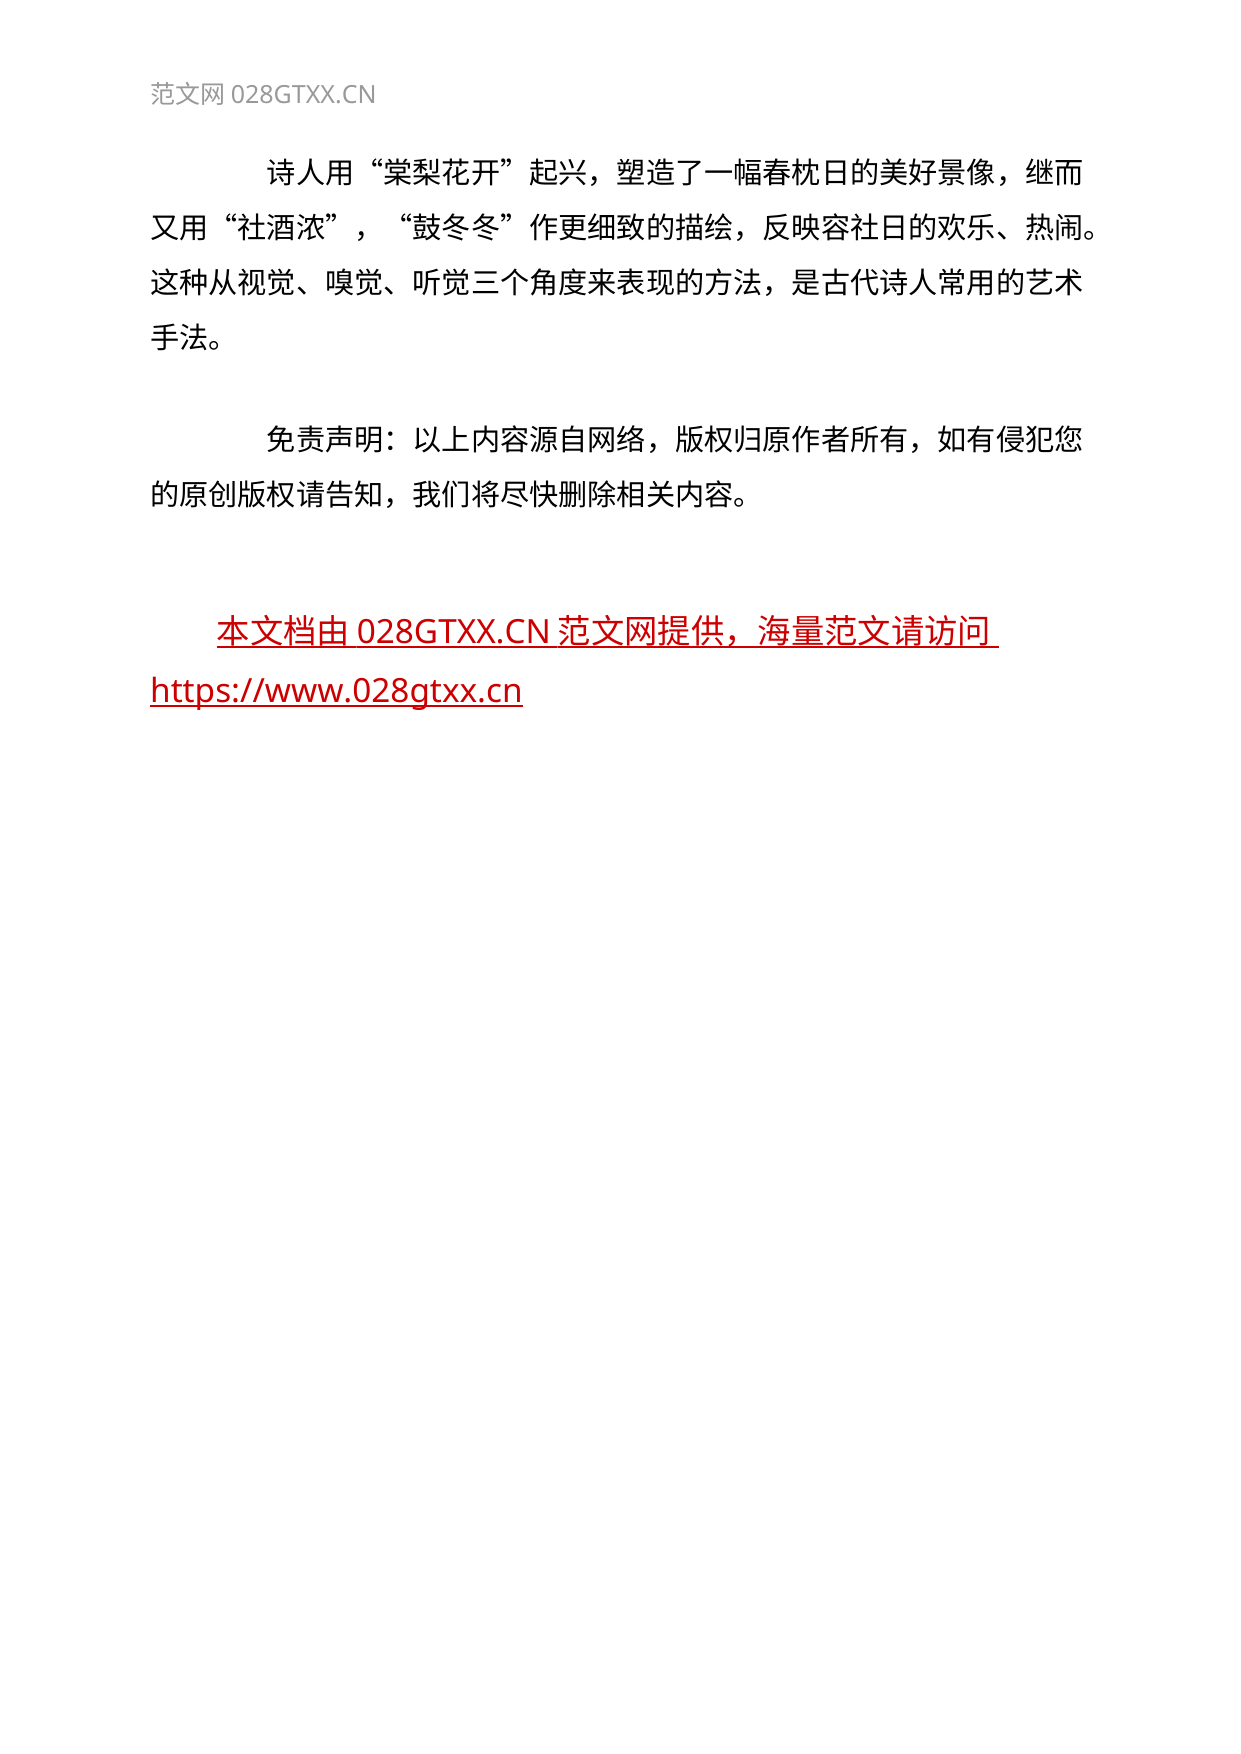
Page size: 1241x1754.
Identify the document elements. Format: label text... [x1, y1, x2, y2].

text 免责声明：以上内容源自网络，版权归原作者所有，如有侵犯您的原创版权请告知，我们将尽快删除相关内容。 [150, 416, 1090, 514]
text 本文档由028GTXX.CN范文网提供，海量范文请访问 https://www.028gtxx.cn [150, 604, 1090, 712]
text 诗人用“棠梨花开”起兴，塑造了一幅春枕日的美好景像，继而又用“社酒浓”，“鼓冬冬”作更细致的描绘，反映容社日的欢乐、热闹。这种从视觉、嗅觉、听觉三个角度来表现的方法，是古代诗人常用的艺术手法。 [150, 150, 1090, 357]
